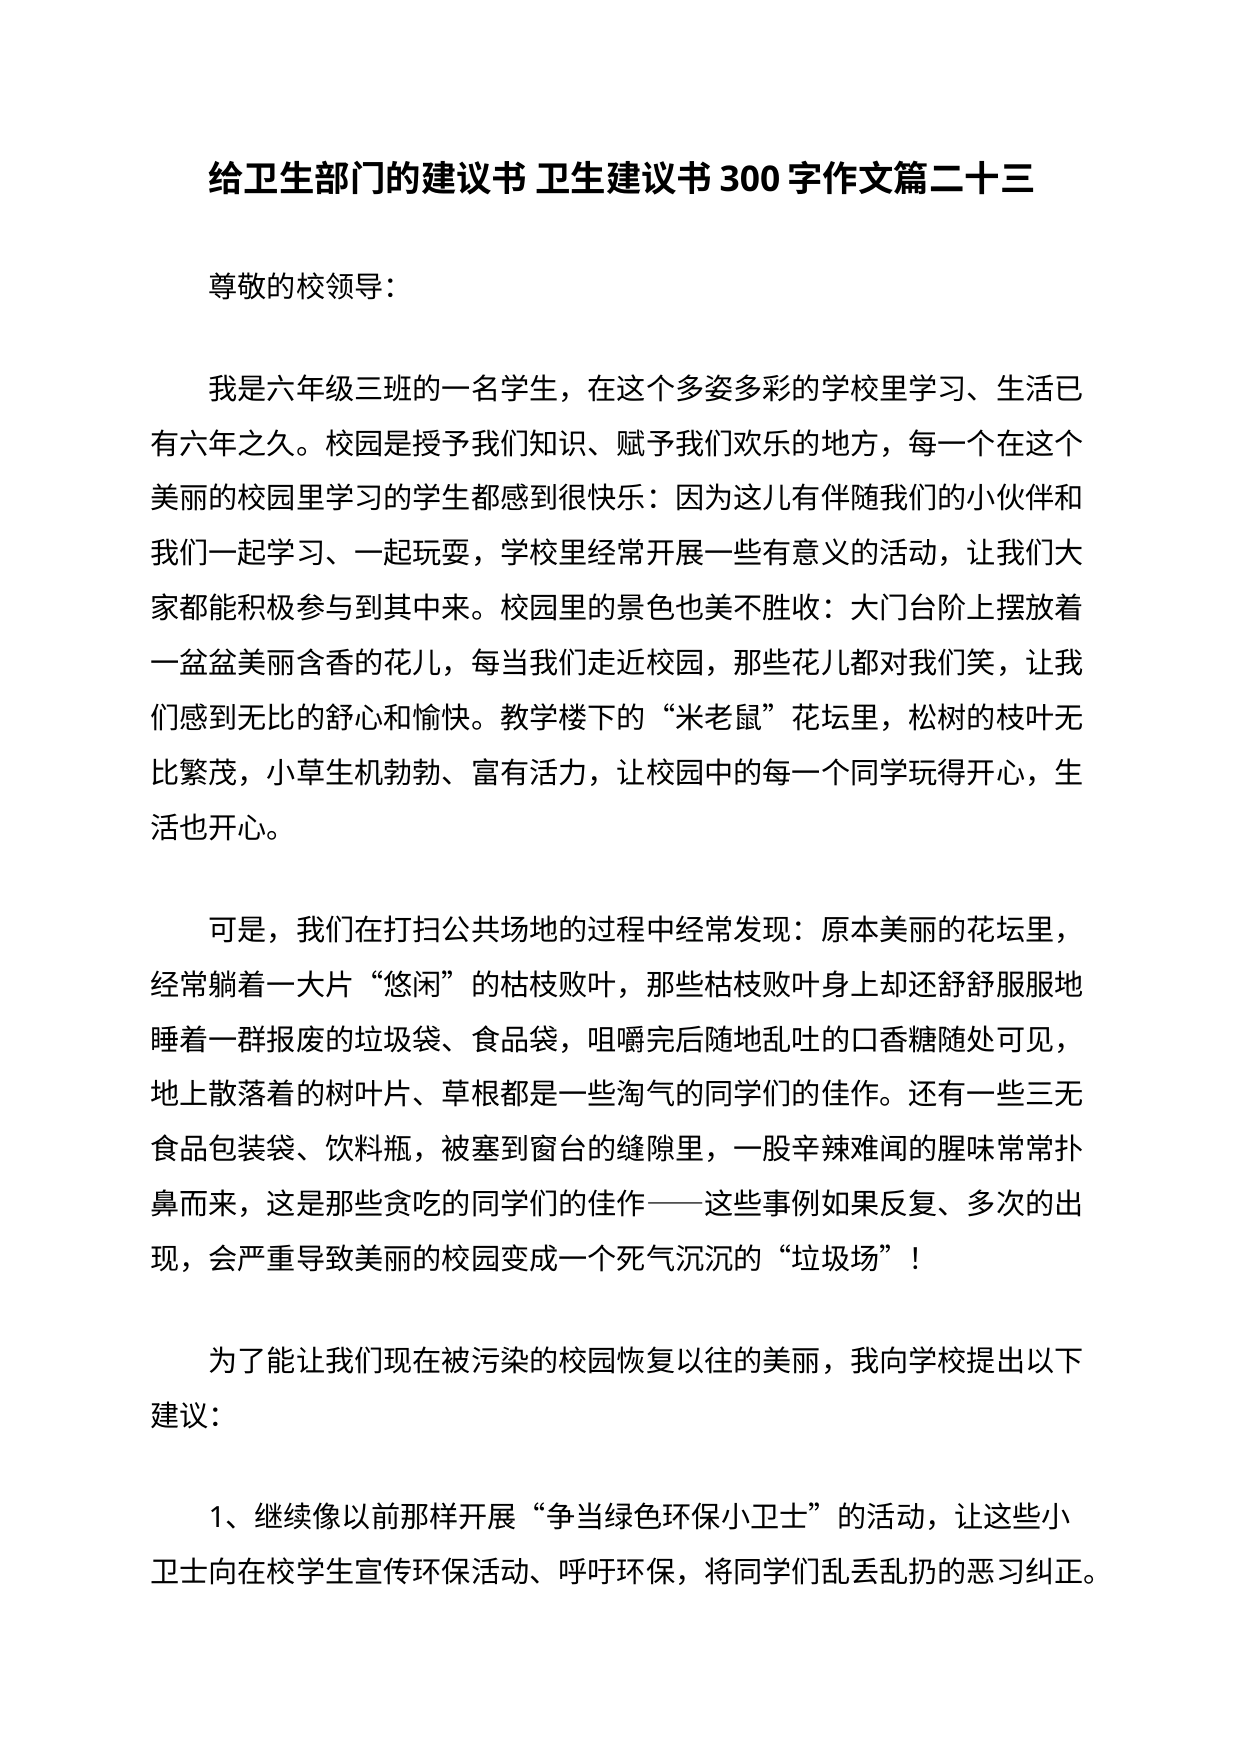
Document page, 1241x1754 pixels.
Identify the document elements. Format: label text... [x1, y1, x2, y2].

text 给卫生部门的建议书 卫生建议书300字作文篇二十三 [150, 150, 1090, 201]
text 可是，我们在打扫公共场地的过程中经常发现：原本美丽的花坛里，经常躺着一大片“悠闲”的枯枝败叶，那些枯枝败叶身上却还舒舒服服地睡着一群报废的垃圾袋、食品袋，咀嚼完后随地乱吐的口香糖随处可见，地上散落着的树叶片、草根都是一些淘气的同学们的佳作。还有一些三无食品包装袋、饮料瓶，被塞到窗台的缝隙里，一股辛辣难闻的腥味常常扑鼻而来，这是那些贪吃的同学们的佳作——这些事例如果反复、多次的出现，会严重导致美丽的校园变成一个死气沉沉的“垃圾场”！ [150, 906, 1090, 1278]
text 我是六年级三班的一名学生，在这个多姿多彩的学校里学习、生活已有六年之久。校园是授予我们知识、赋予我们欢乐的地方，每一个在这个美丽的校园里学习的学生都感到很快乐：因为这儿有伴随我们的小伙伴和我们一起学习、一起玩耍，学校里经常开展一些有意义的活动，让我们大家都能积极参与到其中来。校园里的景色也美不胜收：大门台阶上摆放着一盆盆美丽含香的花儿，每当我们走近校园，那些花儿都对我们笑，让我们感到无比的舒心和愉快。教学楼下的“米老鼠”花坛里，松树的枝叶无比繁茂，小草生机勃勃、富有活力，让校园中的每一个同学玩得开心，生活也开心。 [150, 365, 1090, 847]
text 尊敬的校领导： [150, 263, 1090, 306]
text 为了能让我们现在被污染的校园恢复以往的美丽，我向学校提出以下建议： [150, 1337, 1090, 1434]
text 1、继续像以前那样开展“争当绿色环保小卫士”的活动，让这些小卫士向在校学生宣传环保活动、呼吁环保，将同学们乱丢乱扔的恶习纠正。 [150, 1494, 1090, 1591]
